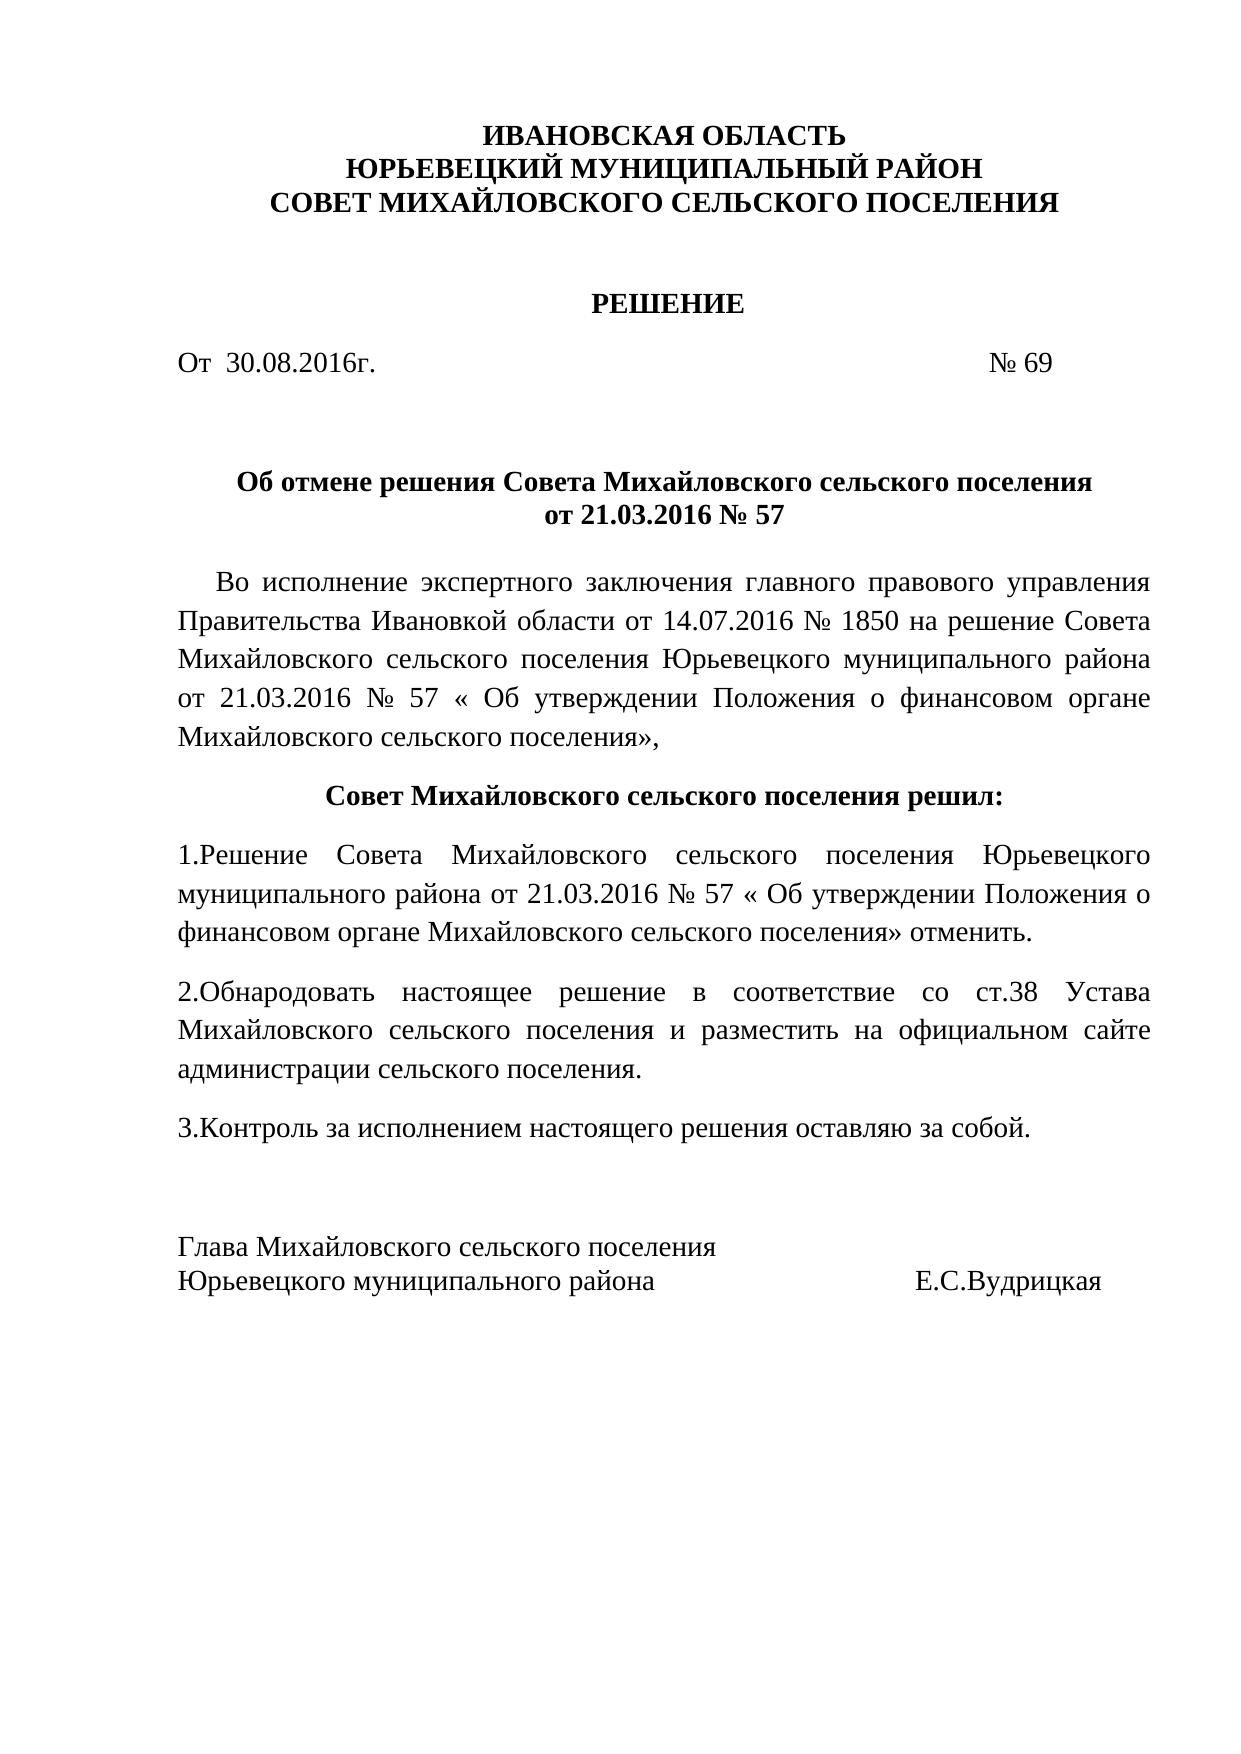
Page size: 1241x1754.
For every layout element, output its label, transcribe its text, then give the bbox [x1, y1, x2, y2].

text Совет Михайловского сельского поселения решил: [177, 778, 1152, 812]
text РЕШЕНИЕ [177, 286, 1152, 319]
text Об отмене решения Совета Михайловского сельского поселения [177, 464, 1152, 497]
text ЮРЬЕВЕЦКИЙ МУНИЦИПАЛЬНЫЙ РАЙОН [177, 152, 1152, 185]
text От 30.08.2016г. № 69 [177, 345, 1152, 379]
text Юрьевецкого муниципального района Е.С.Вудрицкая [177, 1263, 1152, 1296]
text ИВАНОВСКАЯ ОБЛАСТЬ [177, 118, 1152, 152]
text 3.Контроль за исполнением настоящего решения оставляю за собой. [177, 1110, 1152, 1144]
text от 21.03.2016 № 57 [177, 497, 1152, 531]
text 1.Решение Совета Михайловского сельского поселения Юрьевецкого муниципального района от 21.03.2016 № 57 « Об утверждении Положения о финансовом органе Михайловского сельского поселения» отменить. [177, 837, 1152, 948]
text Во исполнение экспертного заключения главного правового управления Правительства Ивановкой области от 14.07.2016 № 1850 на решение Совета Михайловского сельского поселения Юрьевецкого муниципального района от 21.03.2016 № 57 « Об утверждении Положения о финансовом органе Михайловского сельского поселения», [177, 564, 1152, 752]
text СОВЕТ МИХАЙЛОВСКОГО СЕЛЬСКОГО ПОСЕЛЕНИЯ [177, 185, 1152, 219]
text Глава Михайловского сельского поселения [177, 1229, 1152, 1263]
text 2.Обнародовать настоящее решение в соответствие со ст.38 Устава Михайловского сельского поселения и разместить на официальном сайте администрации сельского поселения. [177, 974, 1152, 1084]
